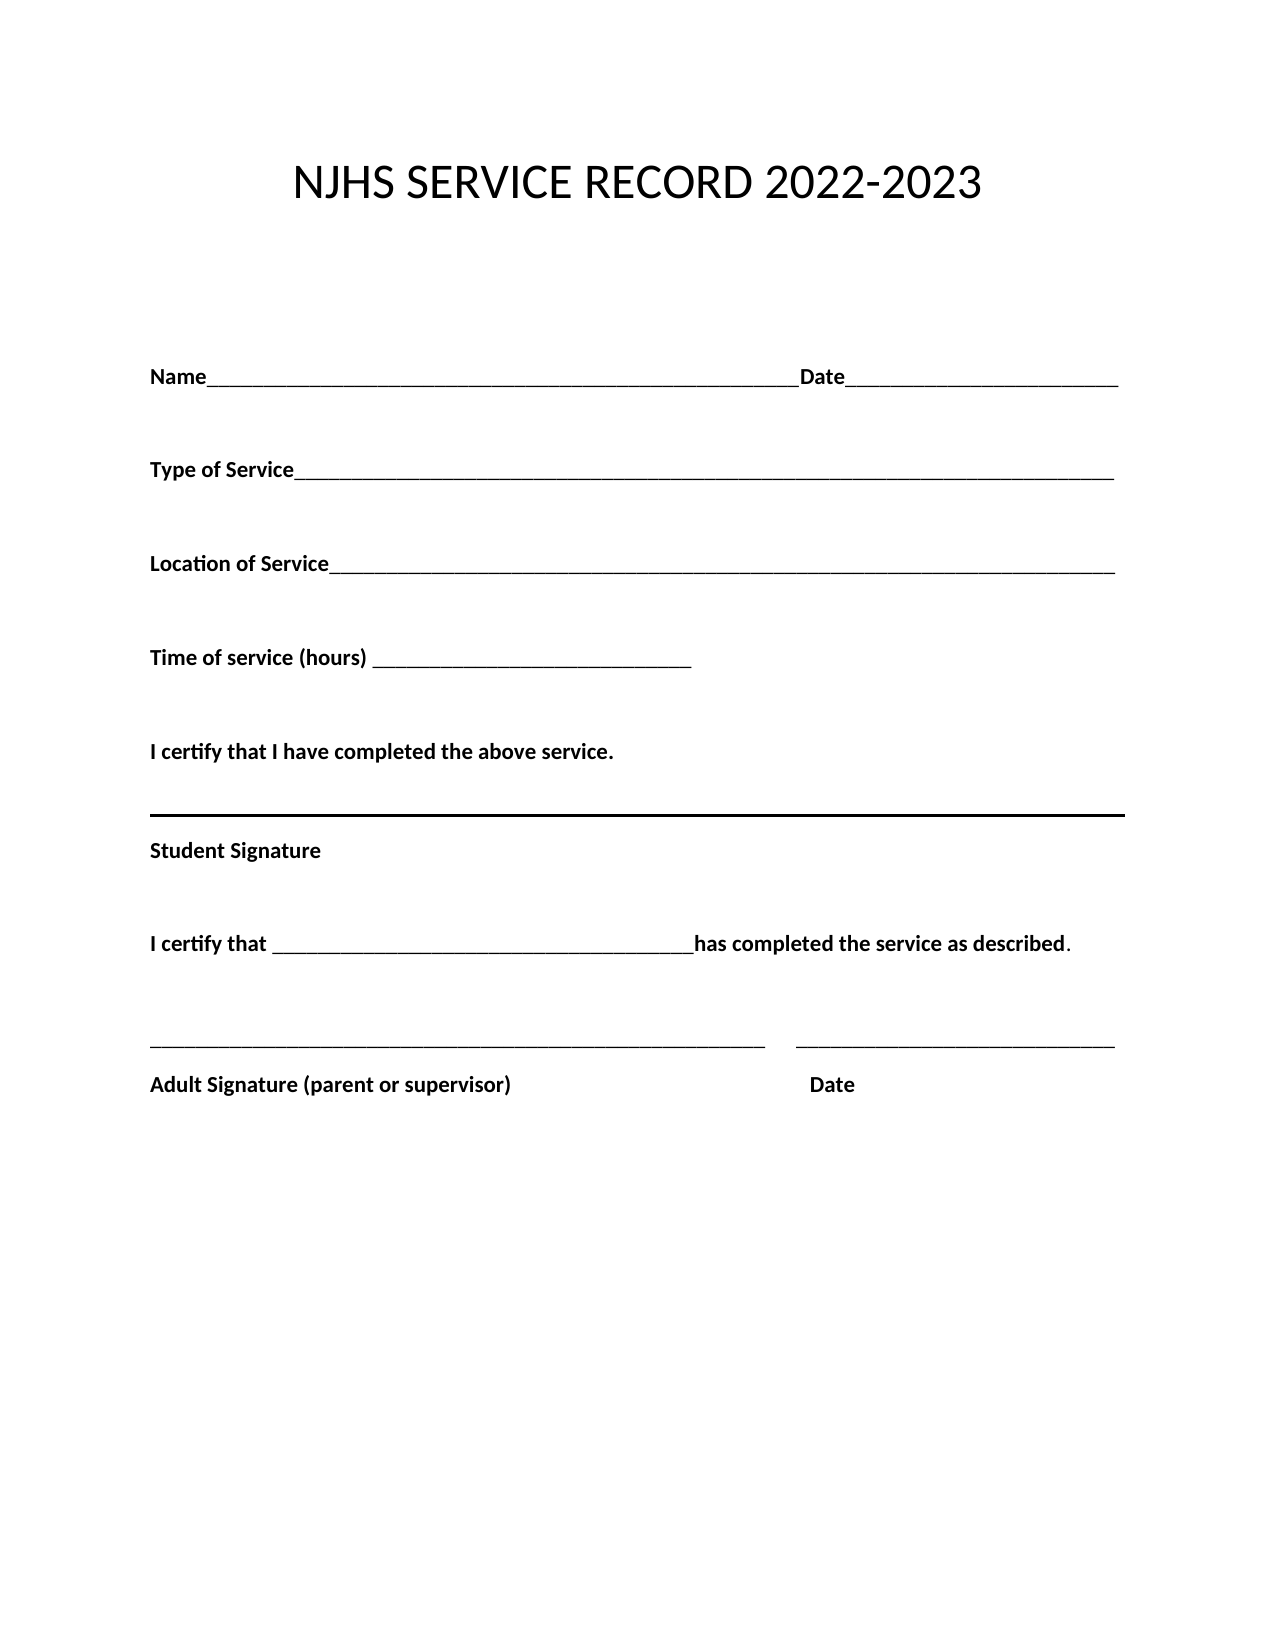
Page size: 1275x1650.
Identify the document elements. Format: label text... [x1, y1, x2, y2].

text ______________________________________________________ ____________________________ [150, 1023, 1125, 1051]
text Time of service (hours) ____________________________ [150, 643, 1125, 671]
text Adult Signature (parent or supervisor) Date [150, 1070, 1125, 1098]
text Name____________________________________________________Date________________________ [150, 362, 1125, 390]
text I certify that I have completed the above service. [150, 737, 1125, 765]
text Type of Service________________________________________________________________________ [150, 456, 1125, 484]
text Student Signature [150, 836, 1125, 864]
text Location of Service_____________________________________________________________________ [150, 549, 1125, 577]
text I certify that _____________________________________has completed the service as described. [150, 929, 1125, 958]
text NJHS SERVICE RECORD 2022-2023 [150, 150, 1125, 211]
